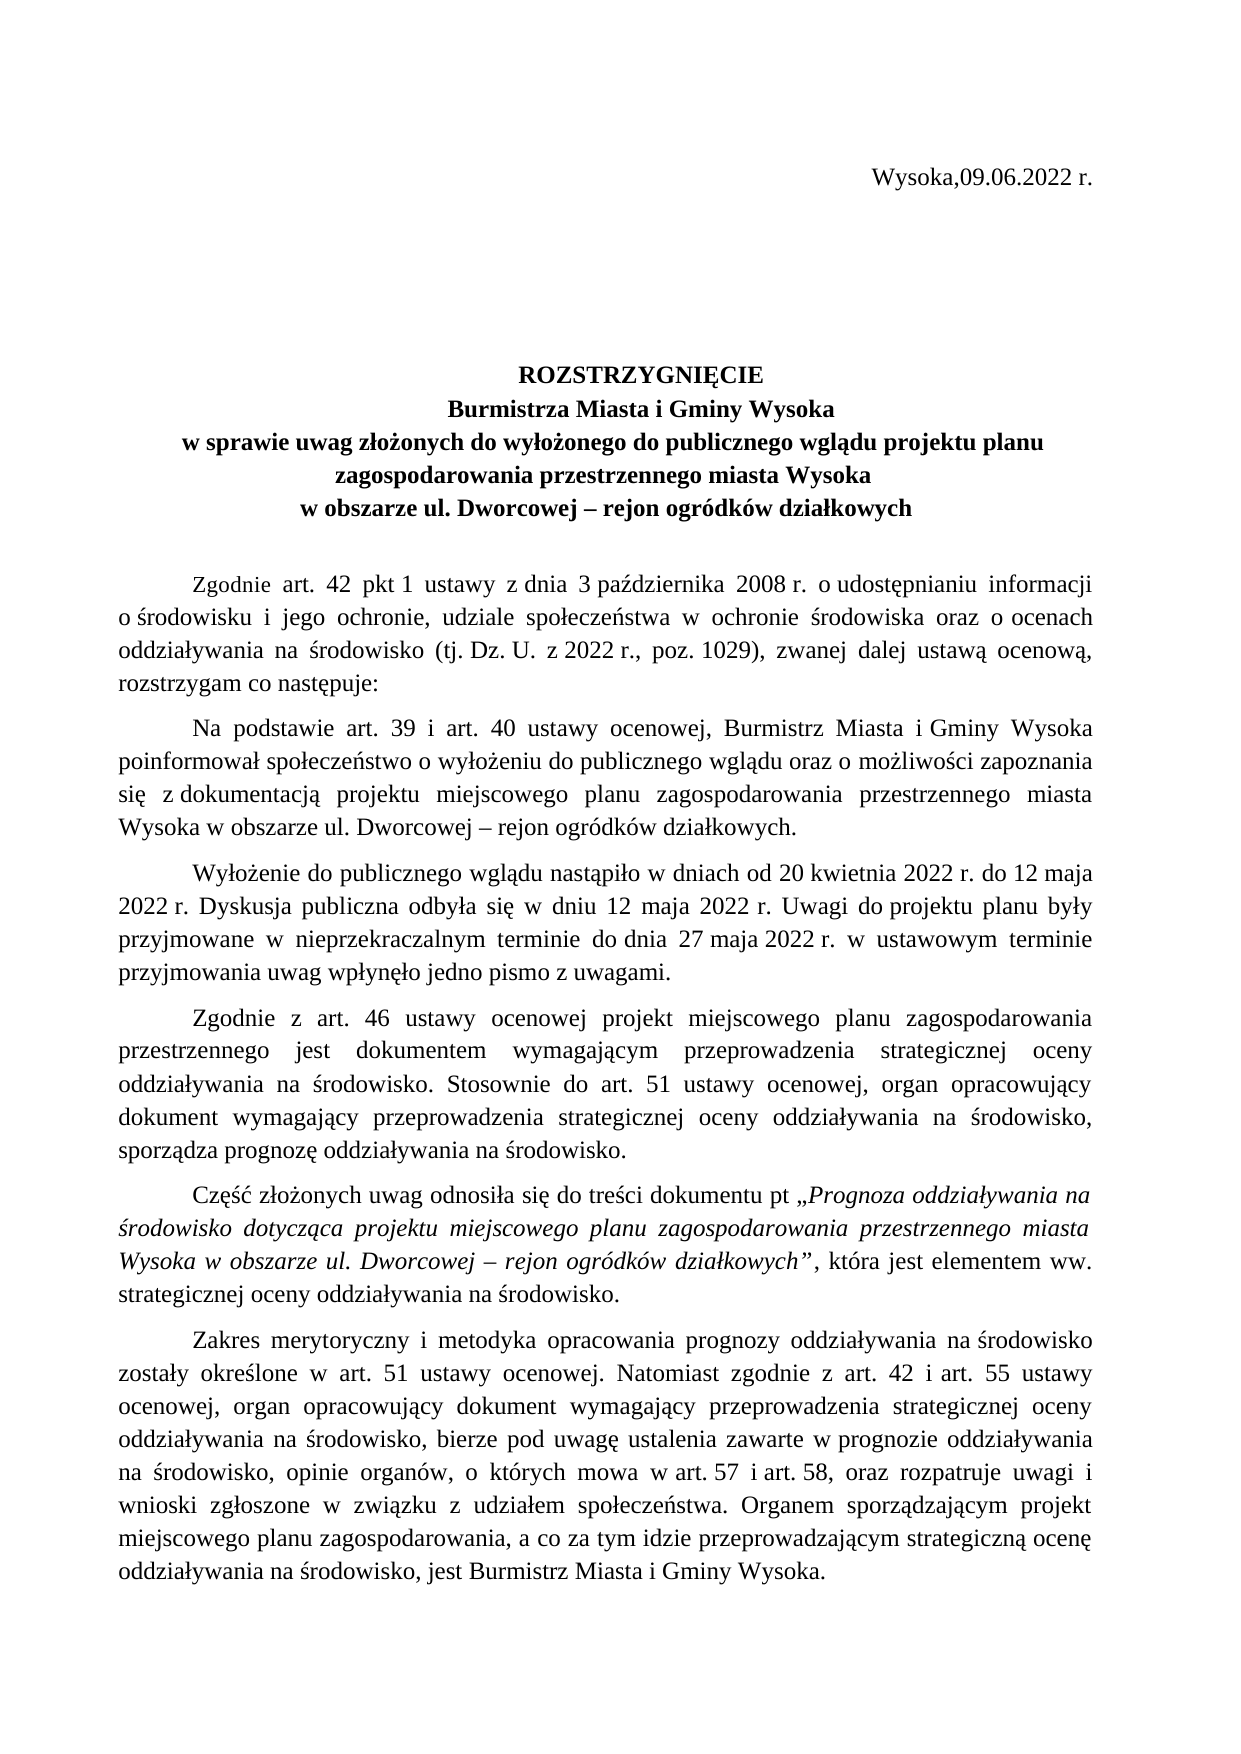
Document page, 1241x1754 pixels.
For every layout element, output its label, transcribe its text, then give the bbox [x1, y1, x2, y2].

text Część złożonych uwag odnosiła się do treści dokumentu pt „Prognoza oddziaływania na środowisko dotycząca projektu miejscowego planu zagospodarowania przestrzennego miasta Wysoka w obszarze ul. Dworcowej – rejon ogródków działkowych”, która jest elementem ww. strategicznej oceny oddziaływania na środowisko. [118, 1180, 1093, 1308]
text Na podstawie art. 39 i art. 40 ustawy ocenowej, Burmistrz Miasta i Gminy Wysoka poinformował społeczeństwo o wyłożeniu do publicznego wglądu oraz o możliwości zapoznania się z dokumentacją projektu miejscowego planu zagospodarowania przestrzennego miasta Wysoka w obszarze ul. Dworcowej – rejon ogródków działkowych. [118, 713, 1093, 841]
subtitle ROZSTRZYGNIĘCIE [117, 361, 1165, 389]
text Zgodnie z art. 46 ustawy ocenowej projekt miejscowego planu zagospodarowania przestrzennego jest dokumentem wymagającym przeprowadzenia strategicznej oceny oddziaływania na środowisko. Stosownie do art. 51 ustawy ocenowej, organ opracowujący dokument wymagający przeprowadzenia strategicznej oceny oddziaływania na środowisko, sporządza prognozę oddziaływania na środowisko. [118, 1003, 1093, 1163]
text Wyłożenie do publicznego wglądu nastąpiło w dniach od 20 kwietnia 2022 r. do 12 maja 2022 r. Dyskusja publiczna odbyła się w dniu 12 maja 2022 r. Uwagi do projektu planu były przyjmowane w nieprzekraczalnym terminie do dnia 27 maja 2022 r. w ustawowym terminie przyjmowania uwag wpłynęło jedno pismo z uwagami. [118, 858, 1093, 986]
subtitle Burmistrza Miasta i Gminy Wysoka [117, 394, 1165, 422]
subtitle Wysoka,09.06.2022 r. [650, 162, 1093, 191]
text Zakres merytoryczny i metodyka opracowania prognozy oddziaływania na środowisko zostały określone w art. 51 ustawy ocenowej. Natomiast zgodnie z art. 42 i art. 55 ustawy ocenowej, organ opracowujący dokument wymagający przeprowadzenia strategicznej oceny oddziaływania na środowisko, bierze pod uwagę ustalenia zawarte w prognozie oddziaływania na środowisko, opinie organów, o których mowa w art. 57 i art. 58, oraz rozpatruje uwagi i wnioski zgłoszone w związku z udziałem społeczeństwa. Organem sporządzającym projekt miejscowego planu zagospodarowania, a co za tym idzie przeprowadzającym strategiczną ocenę oddziaływania na środowisko, jest Burmistrz Miasta i Gminy Wysoka. [118, 1325, 1093, 1585]
subtitle w sprawie uwag złożonych do wyłożonego do publicznego wglądu projektu planu zagospodarowania przestrzennego miasta Wysoka w obszarze ul. Dworcowej – rejon ogródków działkowych [120, 427, 1093, 521]
text Zgodnie art. 42 pkt 1 ustawy z dnia 3 października 2008 r. o udostępnianiu informacji o środowisku i jego ochronie, udziale społeczeństwa w ochronie środowiska oraz o ocenach oddziaływania na środowisko (tj. Dz. U. z 2022 r., poz. 1029), zwanej dalej ustawą ocenową, rozstrzygam co następuje: [118, 569, 1093, 697]
